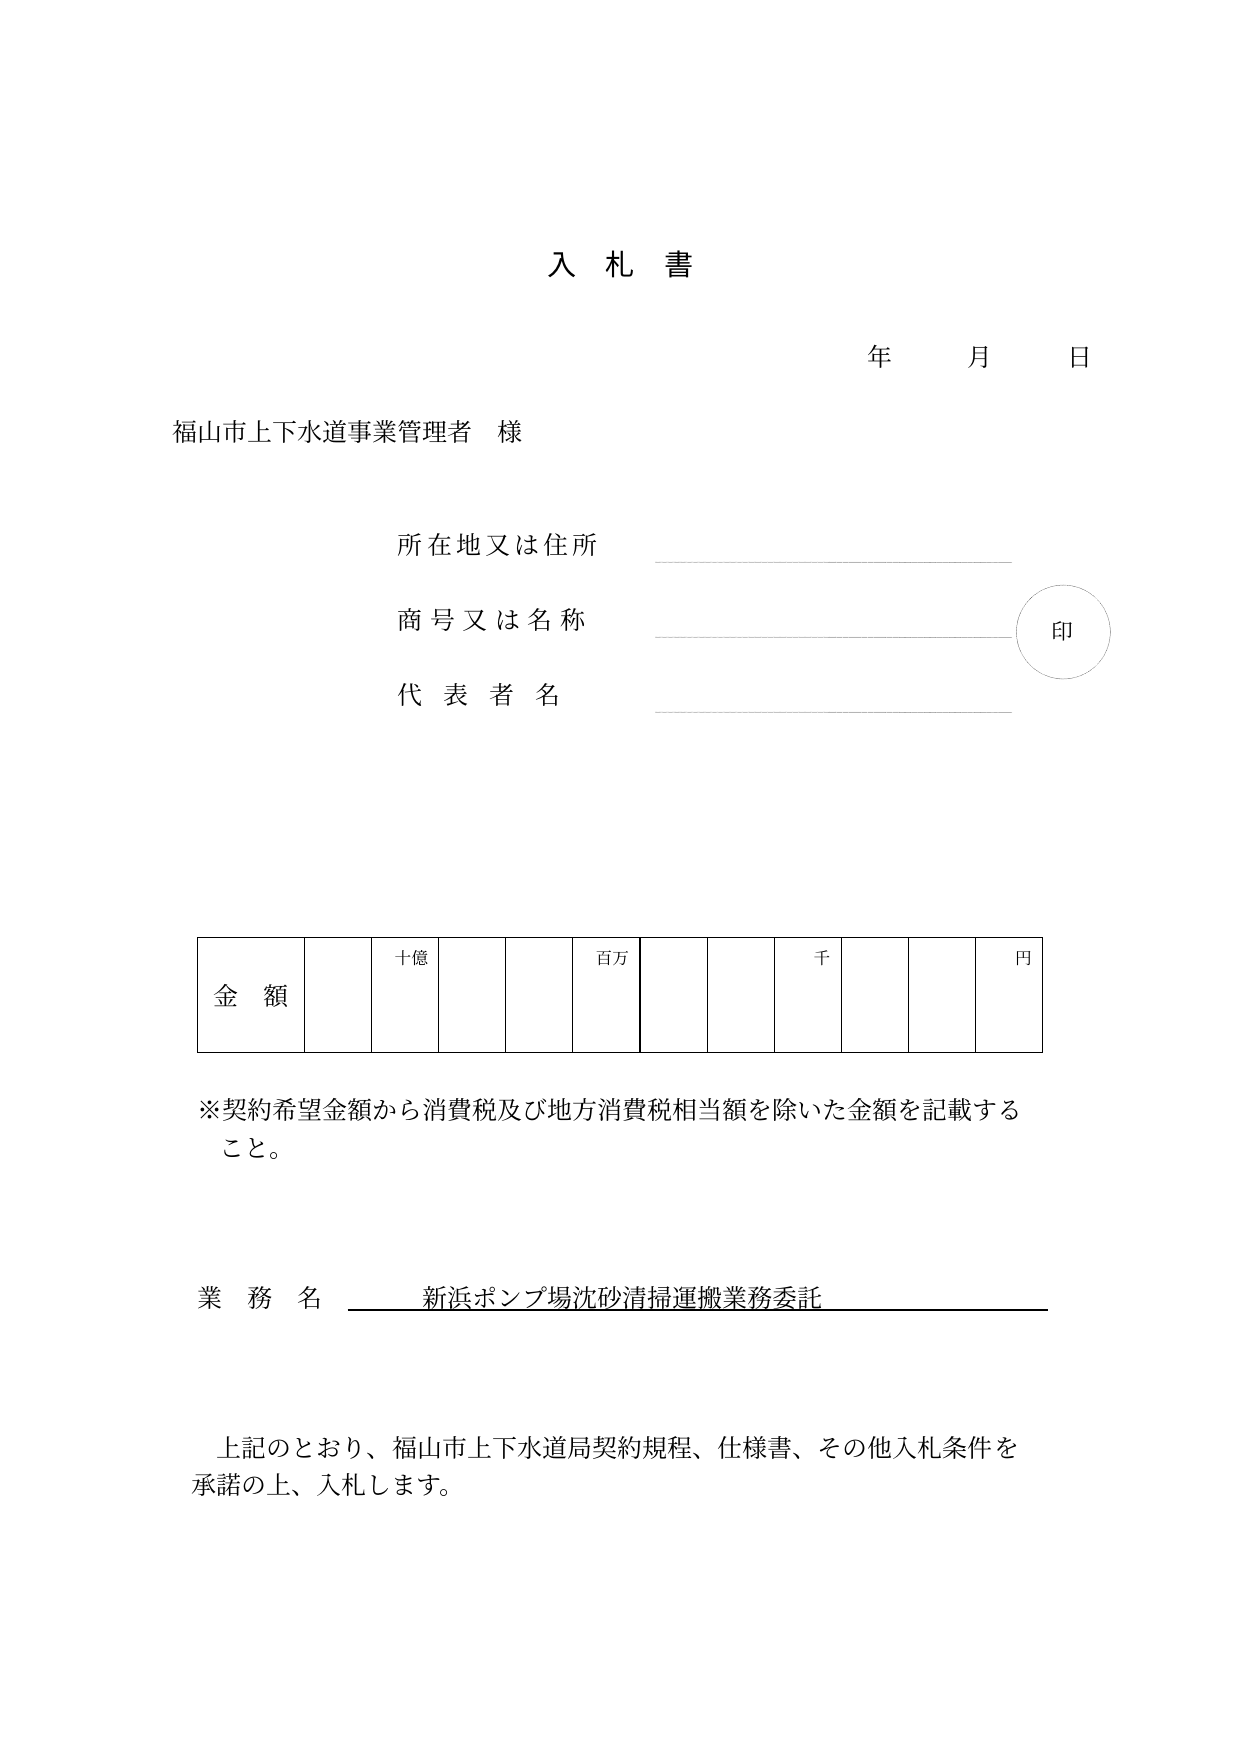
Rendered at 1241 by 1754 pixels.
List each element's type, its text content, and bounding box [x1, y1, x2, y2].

table_header 千 [775, 938, 841, 976]
text ※契約希望金額から消費税及び地方消費税相当額を除いた金額を記載する [148, 1090, 1092, 1128]
table_cell [641, 976, 707, 1052]
table_header [641, 938, 707, 976]
table_cell [506, 976, 572, 1052]
table_header [842, 938, 908, 976]
text 業 務 名 新浜ポンプ場沈砂清掃運搬業務委託 [148, 1278, 1092, 1315]
table_header [506, 938, 572, 976]
text こと。 [169, 1128, 1092, 1165]
table_cell [708, 976, 774, 1052]
table_header [305, 938, 371, 976]
table_cell [775, 976, 841, 1052]
text 入 札 書 [148, 225, 1092, 300]
text 商号又は名称 [148, 600, 1028, 637]
table_cell [976, 976, 1042, 1052]
text 年 月 日 [148, 337, 1092, 375]
table_cell [372, 976, 438, 1052]
table_header [708, 938, 774, 976]
table_header [439, 938, 505, 976]
table_cell [842, 976, 908, 1052]
table_header 金 額 [198, 938, 304, 1052]
text 所在地又は住所 [148, 525, 1092, 562]
table_cell [573, 976, 639, 1052]
table_cell [305, 976, 371, 1052]
table_header 百万 [573, 938, 639, 976]
text 上記のとおり、福山市上下水道局契約規程、仕様書、その他入札条件を承諾の上、入札します。 [191, 1428, 1019, 1503]
table_header 円 [976, 938, 1042, 976]
table_cell [439, 976, 505, 1052]
table_header 十億 [372, 938, 438, 976]
table_cell [909, 976, 975, 1052]
text 福山市上下水道事業管理者 様 [148, 412, 1092, 450]
table_header [909, 938, 975, 976]
text 代表者名 [148, 675, 1092, 712]
